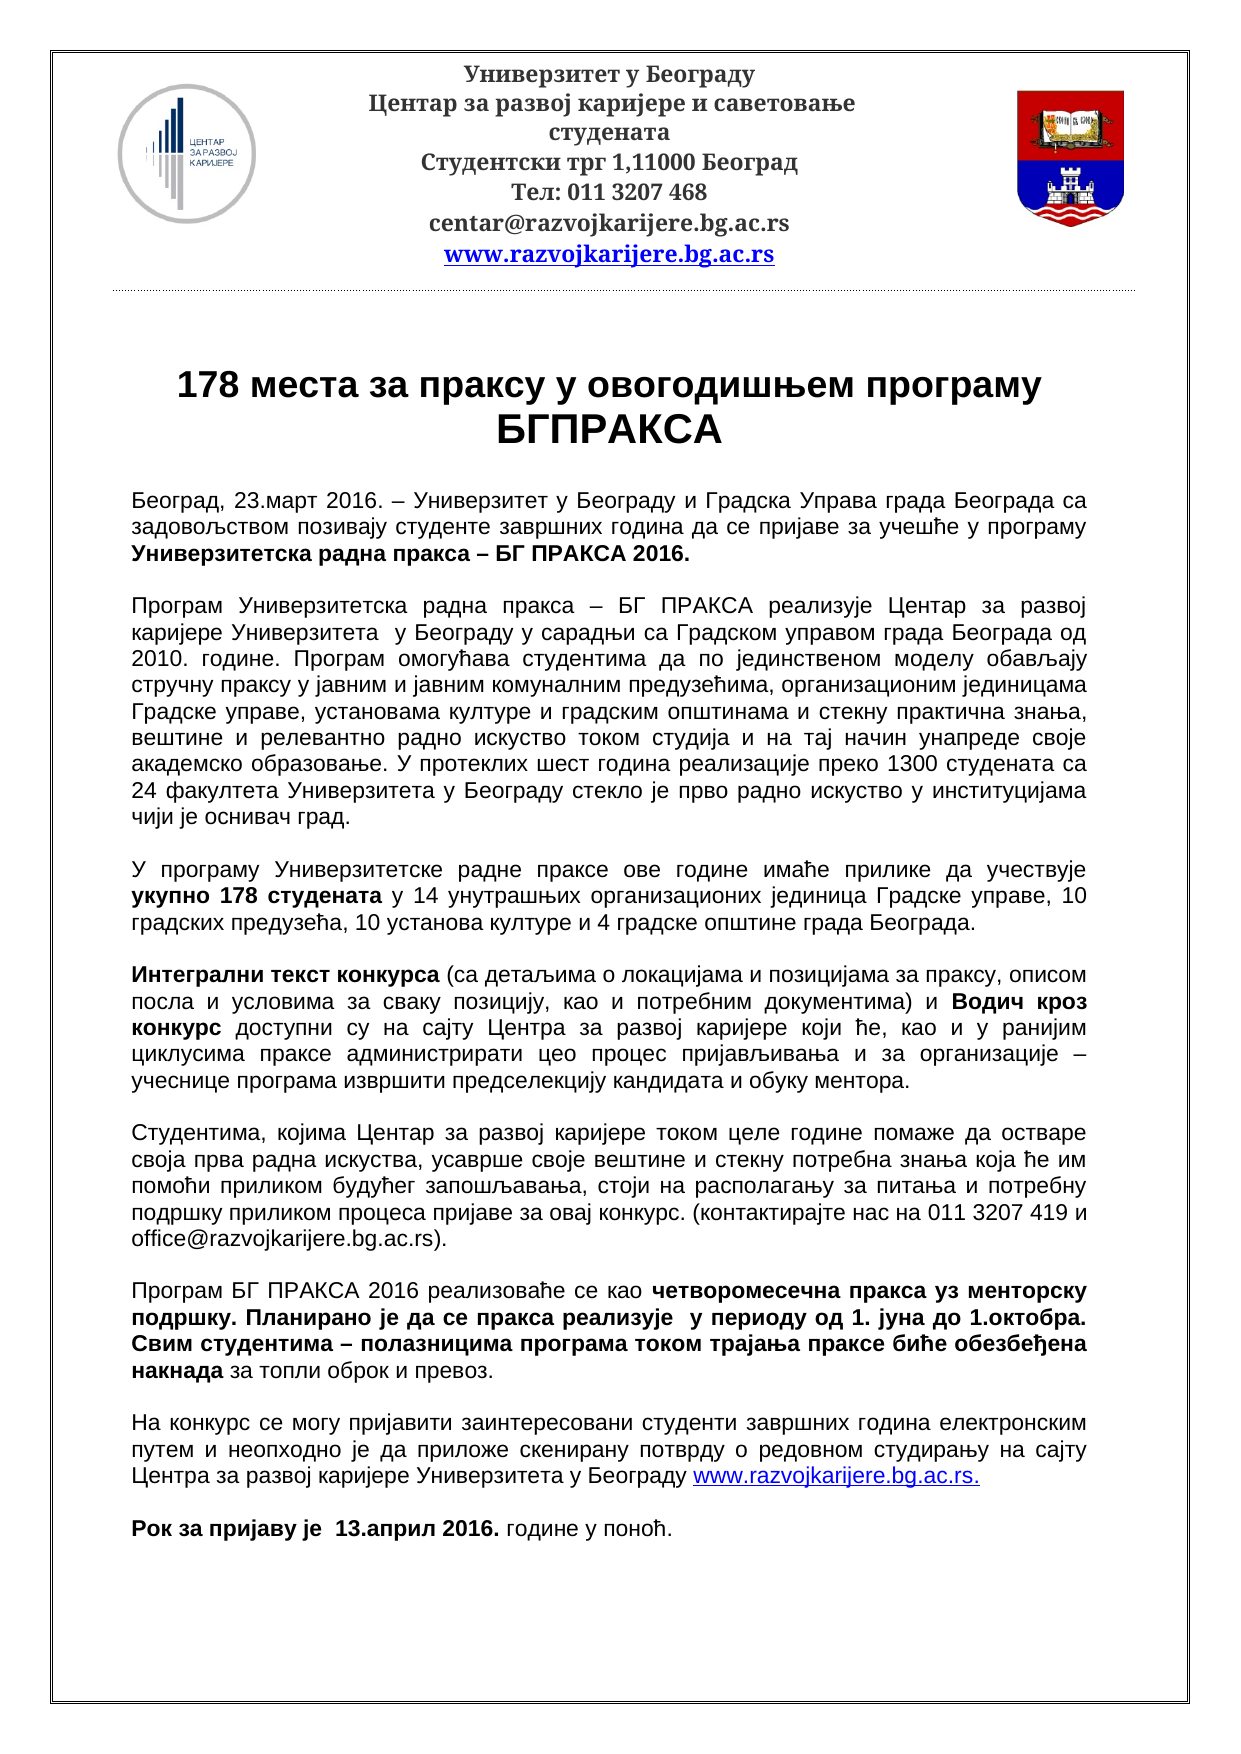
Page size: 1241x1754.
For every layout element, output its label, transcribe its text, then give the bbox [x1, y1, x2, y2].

text Програм БГ ПРАКСА 2016 реализоваће се као четворомесечна пракса уз менторску подршку. Планирано је да се пракса реализује у периоду од 1. јуна до 1.октобра. Свим студентима – полазницима програма током трајања праксе биће обезбеђена накнада за топли оброк и превоз. [131, 1277, 1087, 1383]
text Интегрални текст конкурса (са детаљима о локацијама и позицијама за праксу, описом посла и условима за сваку позицију, као и потребним документима) и Водич кроз конкурс доступни су на сајту Центра за развој каријере који ће, као и у ранијим циклусима праксе администрирати цео процес пријављивања и за организације – учеснице програма извршити предселекцију кандидата и обуку ментора. [131, 961, 1087, 1093]
text Београд, 23.март 2016. – Универзитет у Београду и Градска Управа града Београда са задовољством позивају студенте завршних година да се пријаве за учешће у програму Универзитетска радна пракса – БГ ПРАКСА 2016. [131, 487, 1087, 566]
text Програм Универзитетска радна пракса – БГ ПРАКСА реализује Центар за развој каријере Универзитета у Београду у сарадњи са Градском управом града Београда од 2010. године. Програм омогућава студентима да по јединственом моделу обављају стручну праксу у јавним и јавним комуналним предузећима, организационим јединицама Градске управе, установама културе и градским општинама и стекну практична знања, вештине и релевантно радно искуство током студија и на тај начин унапреде своје академско образовање. У протеклих шест година реализације преко 1300 студената са 24 факултета Универзитета у Београду стекло је прво радно искуство у институцијама чији је оснивач град. [131, 592, 1087, 829]
text На конкурс се могу пријавити заинтересовани студенти завршних година електронским путем и неопходно је да приложе скенирану потврду о редовном студирању на сајту Центра за развој каријере Универзитета у Београду www.razvojkarijere.bg.ac.rs. [131, 1409, 1087, 1488]
text У програму Универзитетске радне праксе ове године имаће прилике да учествује укупно 178 студената у 14 унутрашњих организационих јединица Градске управе, 10 градских предузећа, 10 установа културе и 4 градске општине града Београда. [131, 856, 1087, 935]
text Студентима, којима Центар за развој каријере током целе године помаже да остваре своја прва радна искуства, усаврше своје вештине и стекну потребна знања која ће им помоћи приликом будућег запошљавања, стоји на располагању за питања и потребну подршку приликом процеса пријаве за овај конкурс. (контактирајте нас на 011 3207 419 и office@razvojkarijere.bg.ac.rs). [131, 1119, 1087, 1251]
table_header Универзитет у Београду Центар за развој каријере и саветовање студената Студентски трг 1,11000 Београд Тел: 011 3207 468 www.razvojkarijere.bg.ac.rs [338, 59, 881, 290]
table_header [113, 59, 337, 290]
picture [112, 66, 269, 241]
picture [1017, 78, 1124, 227]
text Рок за пријаву је 13.април 2016. године у поноћ. [131, 1515, 1087, 1541]
text 178 места за праксу у овогодишњем програму БГПРАКСА [131, 362, 1087, 453]
table_header [881, 59, 1136, 290]
